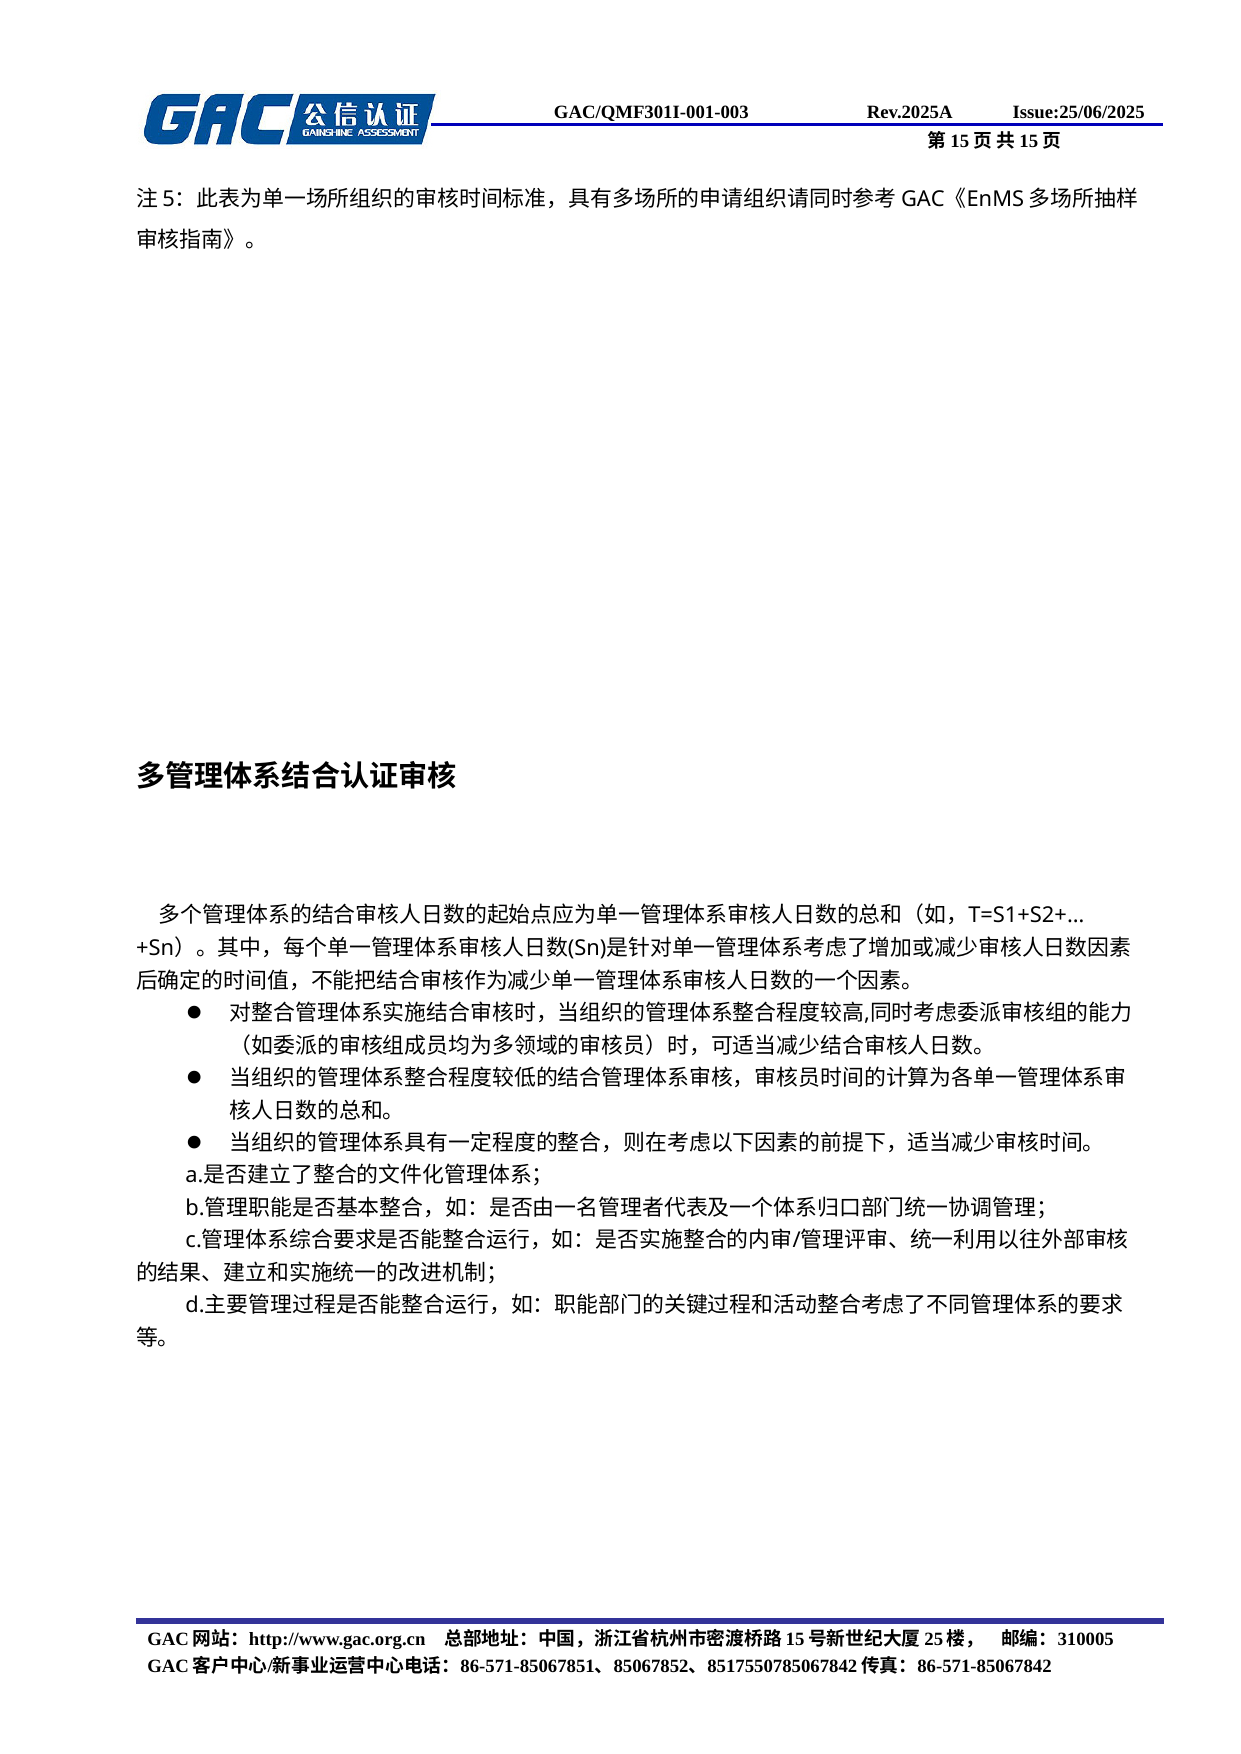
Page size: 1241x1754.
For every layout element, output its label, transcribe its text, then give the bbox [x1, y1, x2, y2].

text 多管理体系结合认证审核 [136, 741, 1140, 806]
list 当组织的管理体系具有一定程度的整合，则在考虑以下因素的前提下，适当减少审核时间。 [186, 1125, 1140, 1157]
picture [136, 90, 443, 149]
text d.主要管理过程是否能整合运行，如：职能部门的关键过程和活动整合考虑了不同管理体系的要求等。 [136, 1287, 1140, 1352]
text 多个管理体系的结合审核人日数的起始点应为单一管理体系审核人日数的总和（如，T=S1+S2+…+Sn）。其中，每个单一管理体系审核人日数(Sn)是针对单一管理体系考虑了增加或减少审核人日数因素后确定的时间值，不能把结合审核作为减少单一管理体系审核人日数的一个因素。 [136, 897, 1140, 995]
list 当组织的管理体系整合程度较低的结合管理体系审核，审核员时间的计算为各单一管理体系审核人日数的总和。 [186, 1060, 1140, 1125]
text c.管理体系综合要求是否能整合运行，如：是否实施整合的内审/管理评审、统一利用以往外部审核的结果、建立和实施统一的改进机制； [136, 1222, 1140, 1287]
text 注5：此表为单一场所组织的审核时间标准，具有多场所的申请组织请同时参考GAC《EnMS多场所抽样审核指南》。 [136, 181, 1140, 254]
text a.是否建立了整合的文件化管理体系； [136, 1157, 1140, 1190]
text b.管理职能是否基本整合，如：是否由一名管理者代表及一个体系归口部门统一协调管理； [136, 1190, 1140, 1222]
list 对整合管理体系实施结合审核时，当组织的管理体系整合程度较高,同时考虑委派审核组的能力（如委派的审核组成员均为多领域的审核员）时，可适当减少结合审核人日数。 [186, 995, 1140, 1060]
